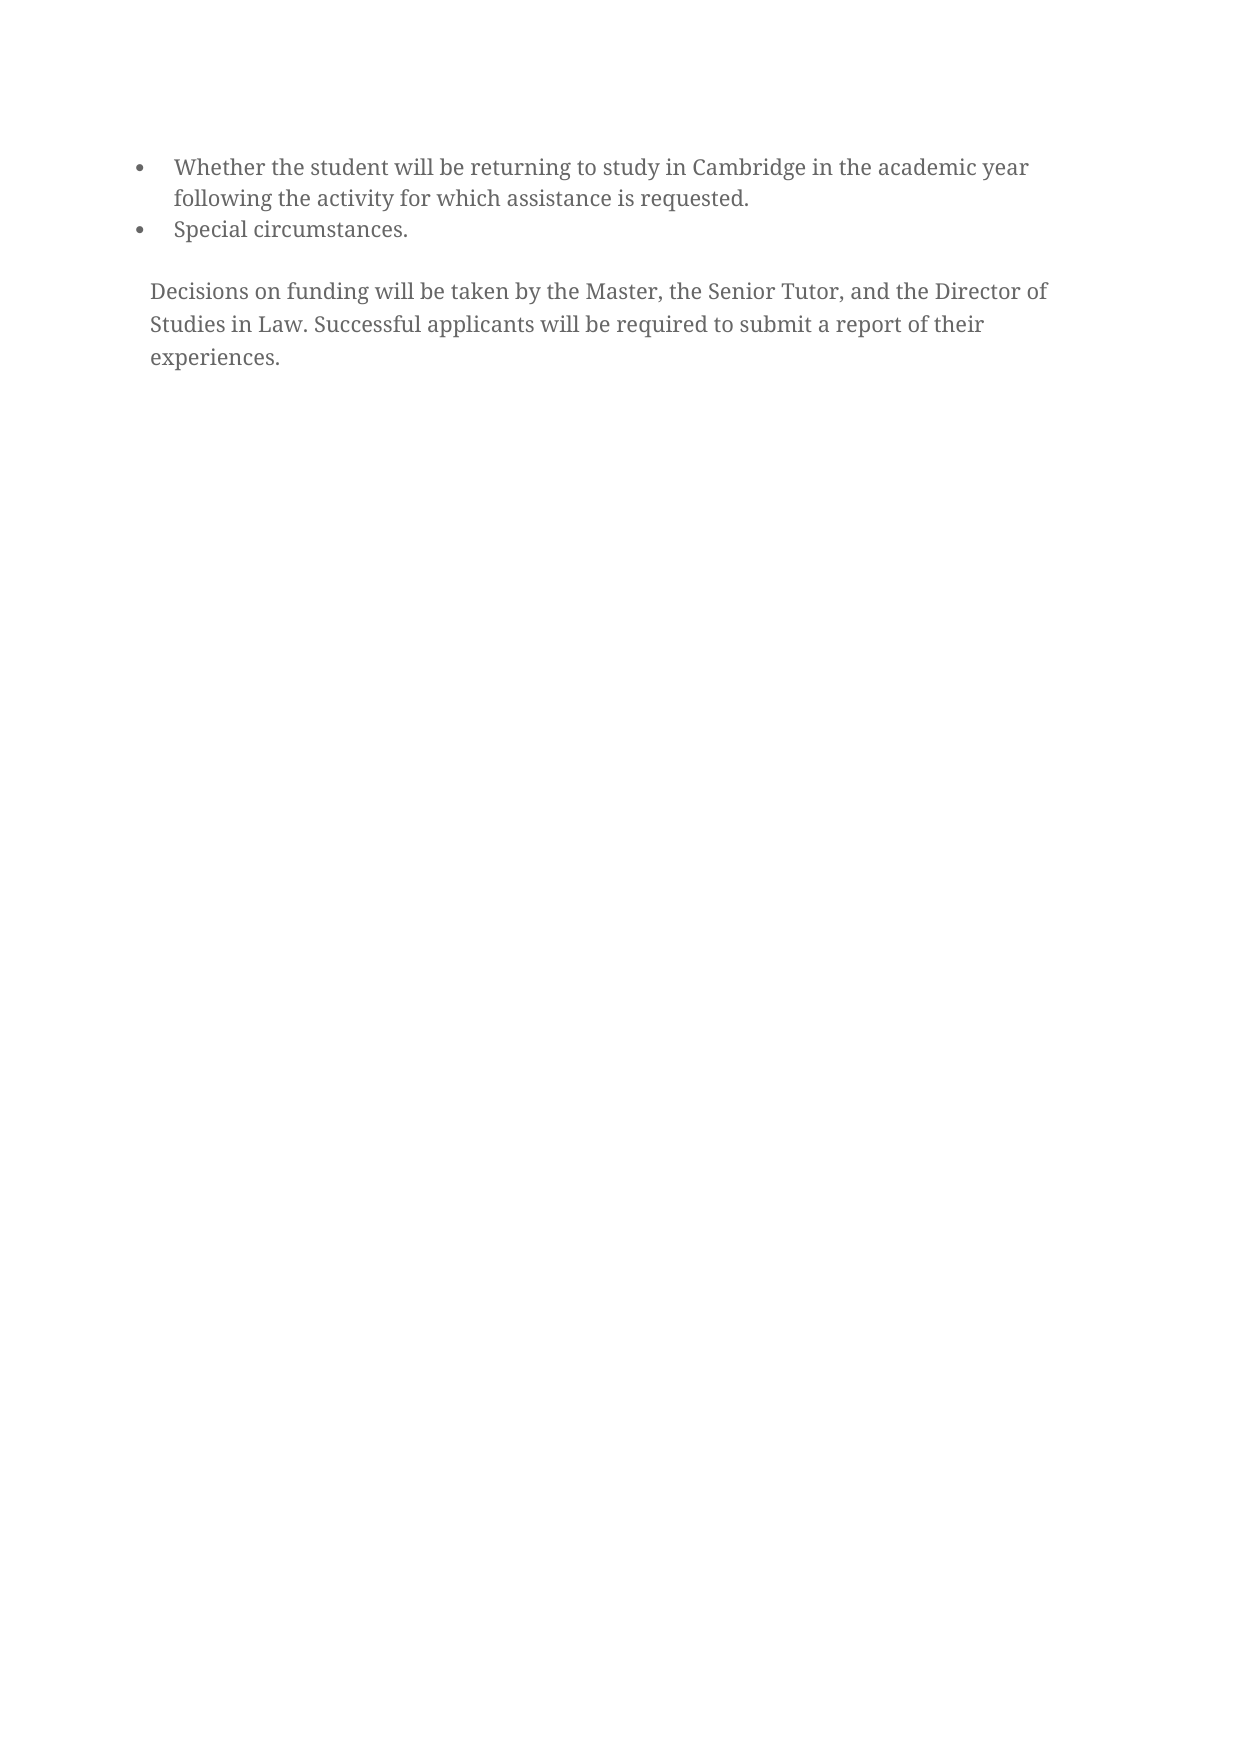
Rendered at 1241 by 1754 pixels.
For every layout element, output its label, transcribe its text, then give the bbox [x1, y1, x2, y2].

list Whether the student will be returning to study in Cambridge in the academic year following the activity for which assistance is requested. [136, 150, 1090, 212]
text Decisions on funding will be taken by the Master, the Senior Tutor, and the Director of Studies in Law. Successful applicants will be required to submit a report of their experiences. [150, 273, 1090, 371]
list Special circumstances. [136, 212, 1090, 244]
